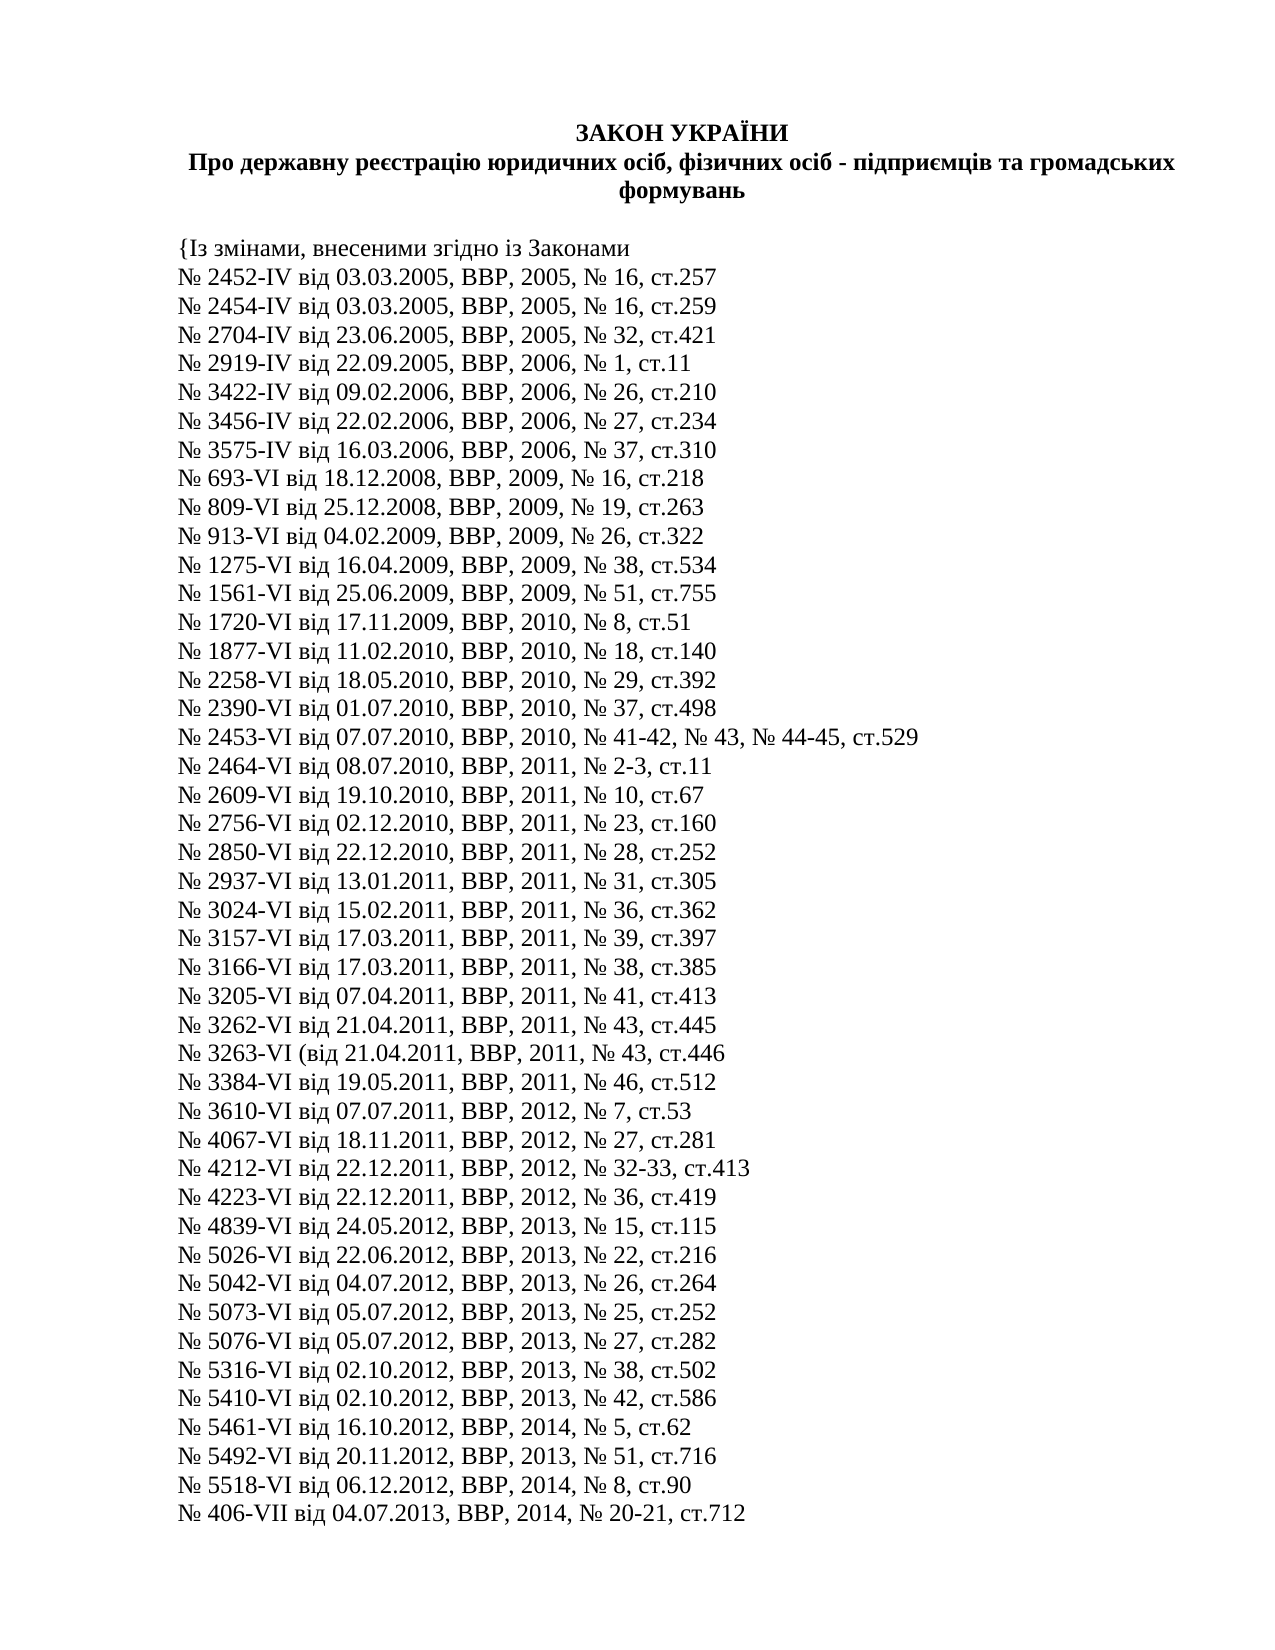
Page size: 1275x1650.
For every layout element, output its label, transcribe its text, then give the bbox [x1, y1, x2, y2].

text ЗАКОН УКРАЇНИ Про державну реєстрацію юридичних осіб, фізичних осіб - підприємців та громадських формувань [177, 118, 1186, 204]
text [177, 233, 1186, 1527]
